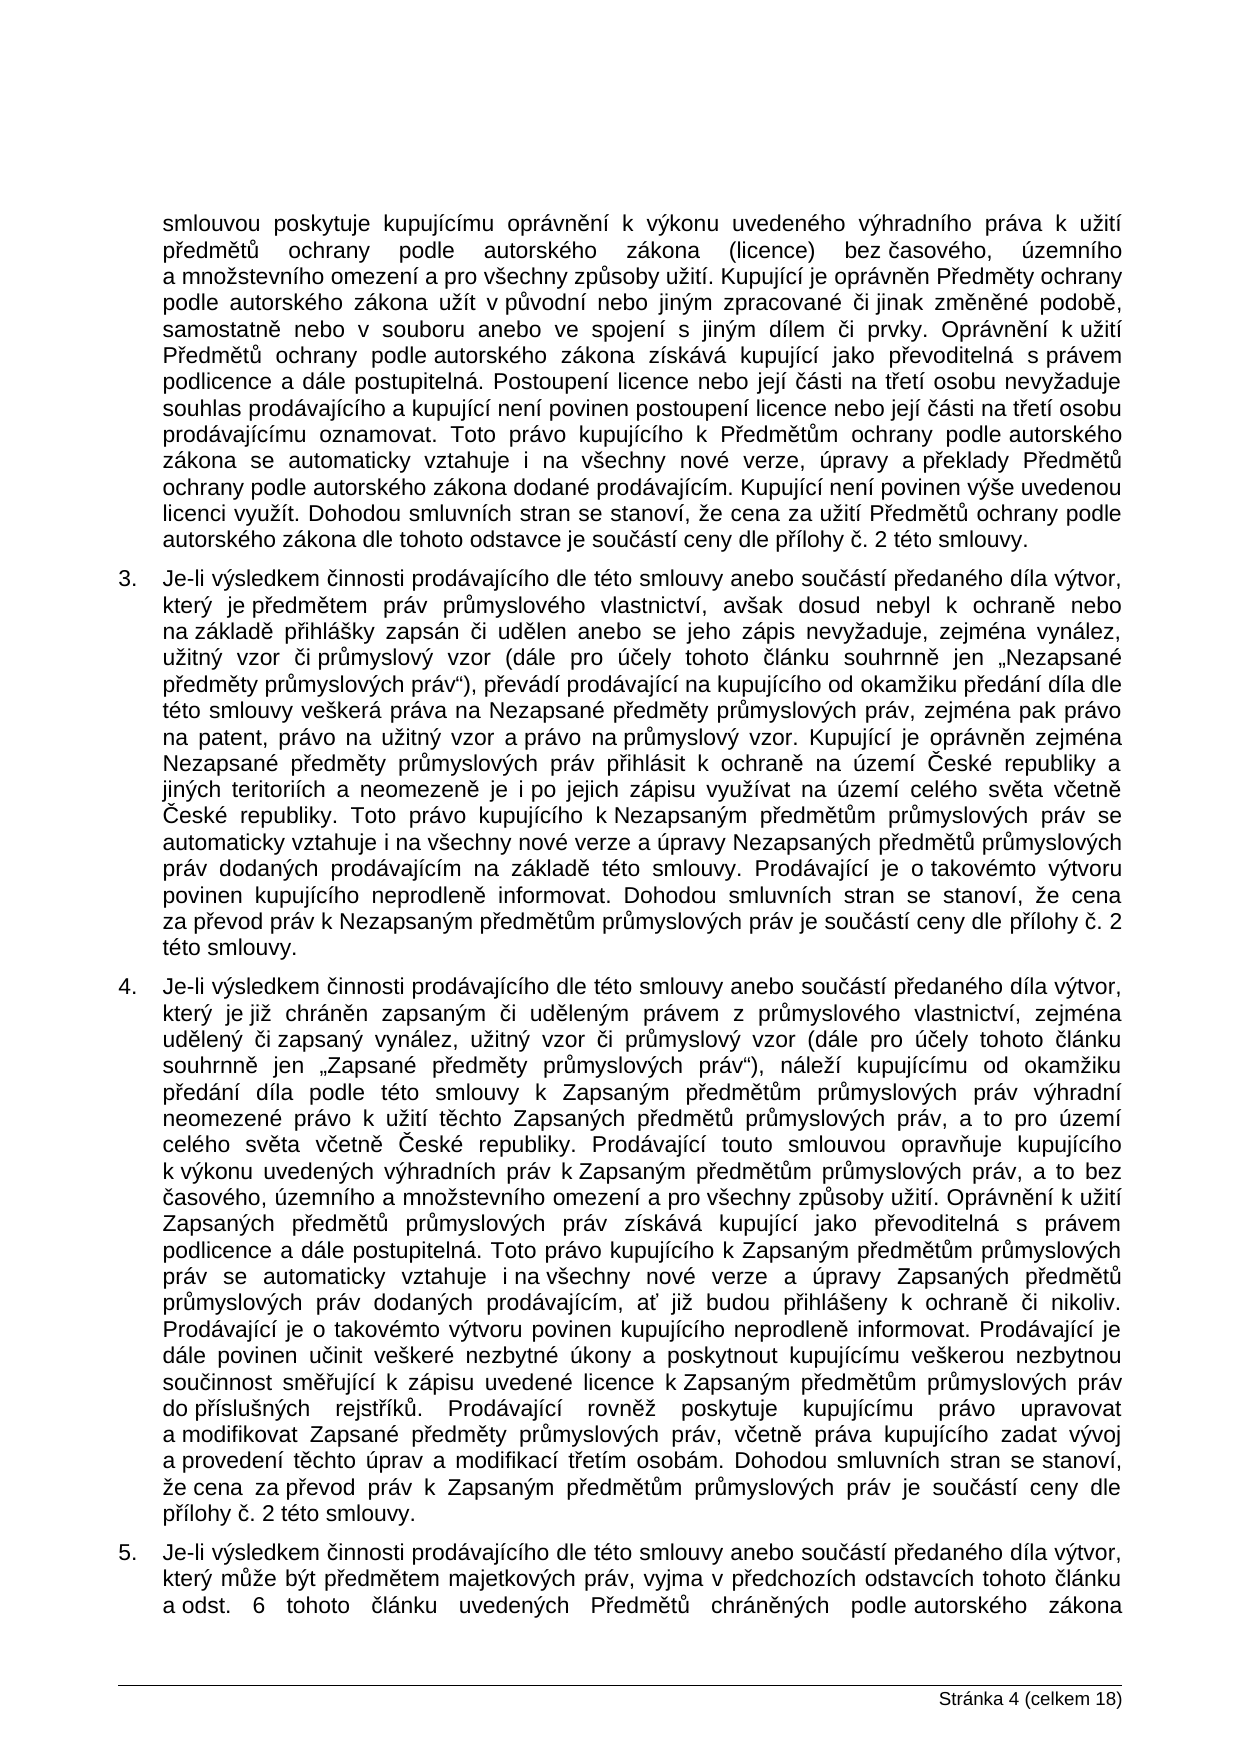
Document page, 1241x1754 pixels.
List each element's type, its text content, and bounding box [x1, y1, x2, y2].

list Je-li výsledkem činnosti prodávajícího dle této smlouvy anebo součástí předaného díla výtvor, který je předmětem práv průmyslového vlastnictví, avšak dosud nebyl k ochraně nebo na základě přihlášky zapsán či udělen anebo se jeho zápis nevyžaduje, zejména vynález, užitný vzor či průmyslový vzor (dále pro účely tohoto článku souhrnně jen „Nezapsané předměty průmyslových práv“), převádí prodávající na kupujícího od okamžiku předání díla dle této smlouvy veškerá práva na Nezapsané předměty průmyslových práv, zejména pak právo na patent, právo na užitný vzor a právo na průmyslový vzor. Kupující je oprávněn zejména Nezapsané předměty průmyslových práv přihlásit k ochraně na území České republiky a jiných teritoriích a neomezeně je i po jejich zápisu využívat na území celého světa včetně České republiky. Toto právo kupujícího k Nezapsaným předmětům průmyslových práv se automaticky vztahuje i na všechny nové verze a úpravy Nezapsaných předmětů průmyslových práv dodaných prodávajícím na základě této smlouvy. Prodávající je o takovémto výtvoru povinen kupujícího neprodleně informovat. Dohodou smluvních stran se stanoví, že cena za převod práv k Nezapsaným předmětům průmyslových práv je součástí ceny dle přílohy č. 2 této smlouvy. [118, 565, 1122, 961]
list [118, 210, 1122, 553]
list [118, 1539, 1122, 1618]
list Je-li výsledkem činnosti prodávajícího dle této smlouvy anebo součástí předaného díla výtvor, který je již chráněn zapsaným či uděleným právem z průmyslového vlastnictví, zejména udělený či zapsaný vynález, užitný vzor či průmyslový vzor (dále pro účely tohoto článku souhrnně jen „Zapsané předměty průmyslových práv“), náleží kupujícímu od okamžiku předání díla podle této smlouvy k Zapsaným předmětům průmyslových práv výhradní neomezené právo k užití těchto Zapsaných předmětů průmyslových práv, a to pro území celého světa včetně České republiky. Prodávající touto smlouvou opravňuje kupujícího k výkonu uvedených výhradních práv k Zapsaným předmětům průmyslových práv, a to bez časového, územního a množstevního omezení a pro všechny způsoby užití. Oprávnění k užití Zapsaných předmětů průmyslových práv získává kupující jako převoditelná s právem podlicence a dále postupitelná. Toto právo kupujícího k Zapsaným předmětům průmyslových práv se automaticky vztahuje i na všechny nové verze a úpravy Zapsaných předmětů průmyslových práv dodaných prodávajícím, ať již budou přihlášeny k ochraně či nikoliv. Prodávající je o takovémto výtvoru povinen kupujícího neprodleně informovat. Prodávající je dále povinen učinit veškeré nezbytné úkony a poskytnout kupujícímu veškerou nezbytnou součinnost směřující k zápisu uvedené licence k Zapsaným předmětům průmyslových práv do příslušných rejstříků. Prodávající rovněž poskytuje kupujícímu právo upravovat a modifikovat Zapsané předměty průmyslových práv, včetně práva kupujícího zadat vývoj a provedení těchto úprav a modifikací třetím osobám. Dohodou smluvních stran se stanoví, že cena za převod práv k Zapsaným předmětům průmyslových práv je součástí ceny dle přílohy č. 2 této smlouvy. [118, 973, 1122, 1527]
